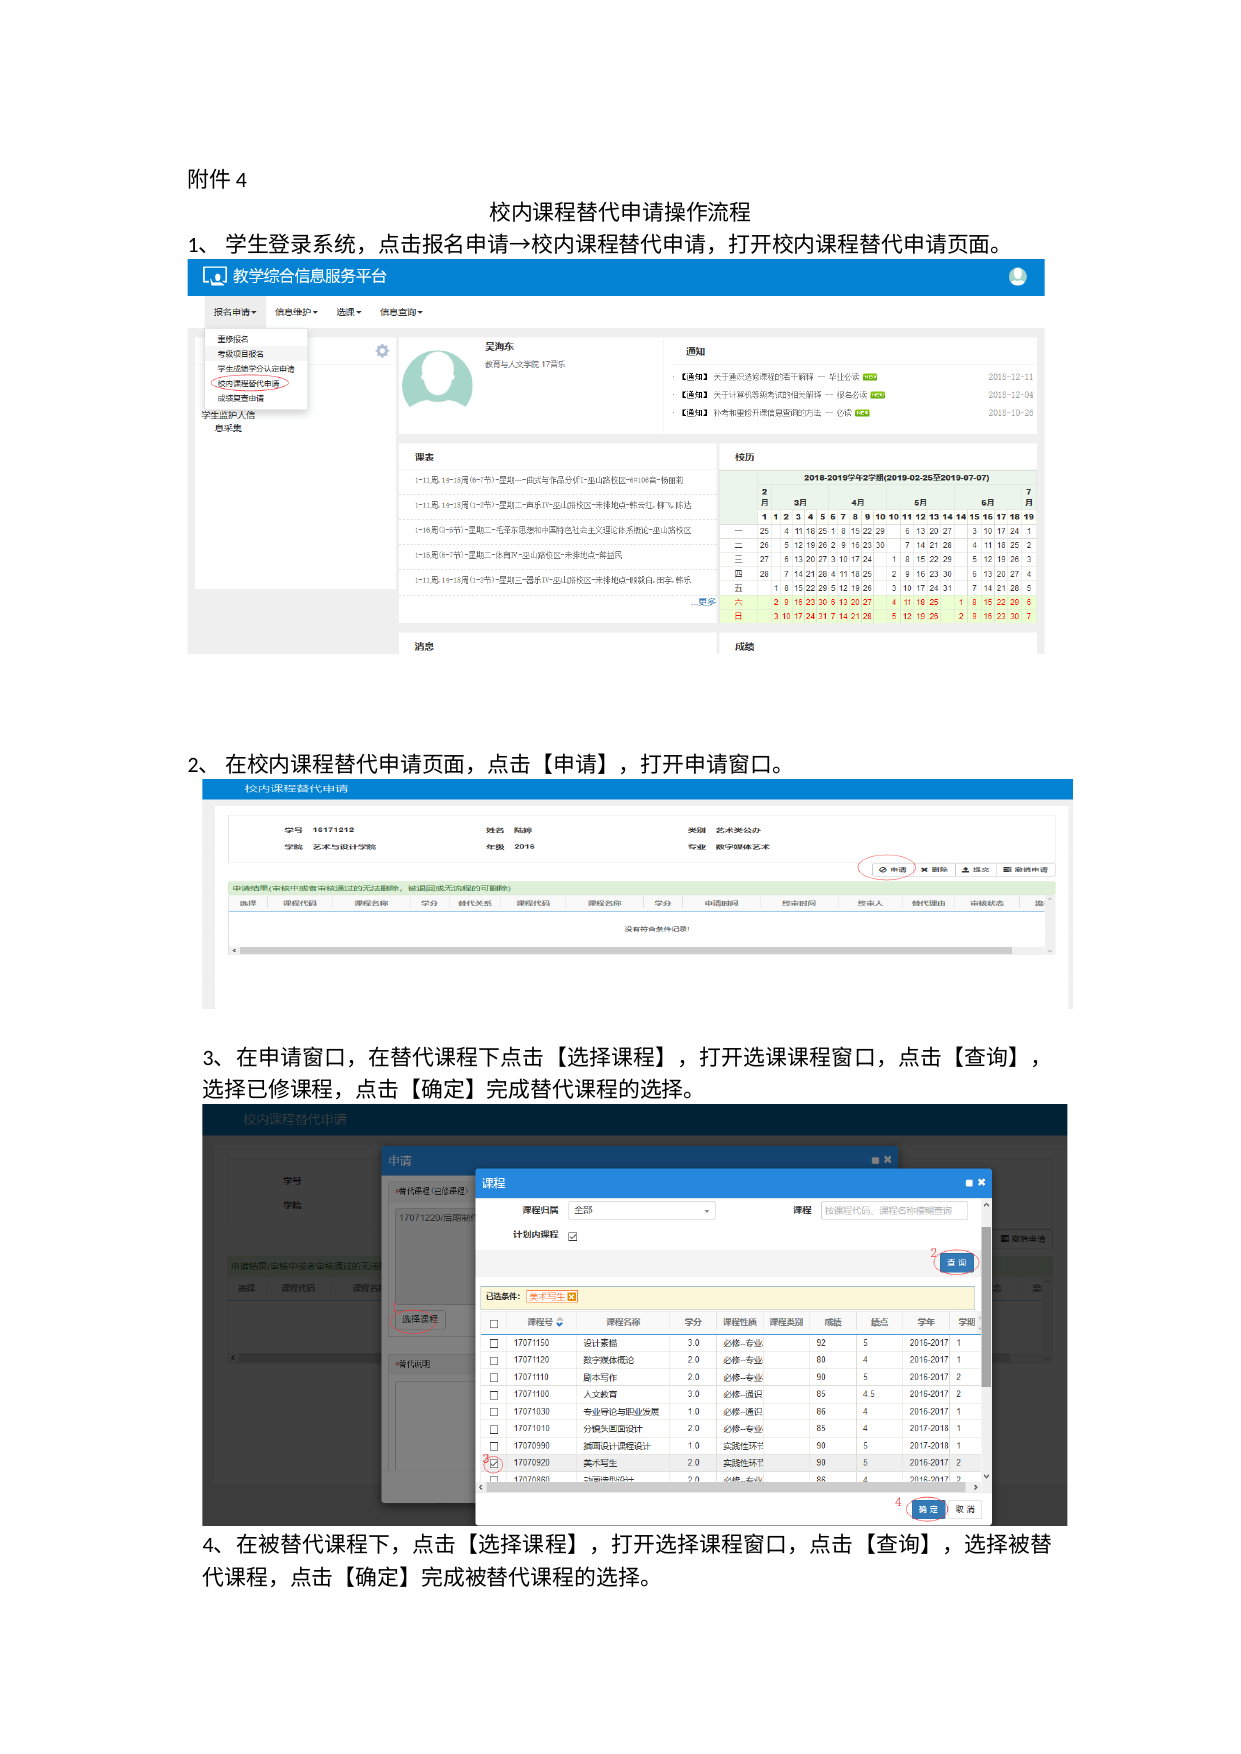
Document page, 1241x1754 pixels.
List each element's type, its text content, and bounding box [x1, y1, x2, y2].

text 校内课程替代申请操作流程 [187, 194, 1053, 227]
list 3、在申请窗口，在替代课程下点击【选择课程】，打开选课课程窗口，点击【查询】，选择已修课程，点击【确定】完成替代课程的选择。 [202, 1039, 1053, 1104]
list 4、在被替代课程下，点击【选择课程】，打开选择课程窗口，点击【查询】，选择被替代课程，点击【确定】完成被替代课程的选择。 [202, 1527, 1053, 1592]
list 在校内课程替代申请页面，点击【申请】，打开申请窗口。 [187, 747, 1053, 779]
picture [187, 259, 1045, 654]
list 学生登录系统，点击报名申请→校内课程替代申请，打开校内课程替代申请页面。 [187, 227, 1053, 259]
text 附件4 [187, 162, 1053, 194]
picture [202, 779, 1073, 1009]
picture [202, 1104, 1068, 1526]
